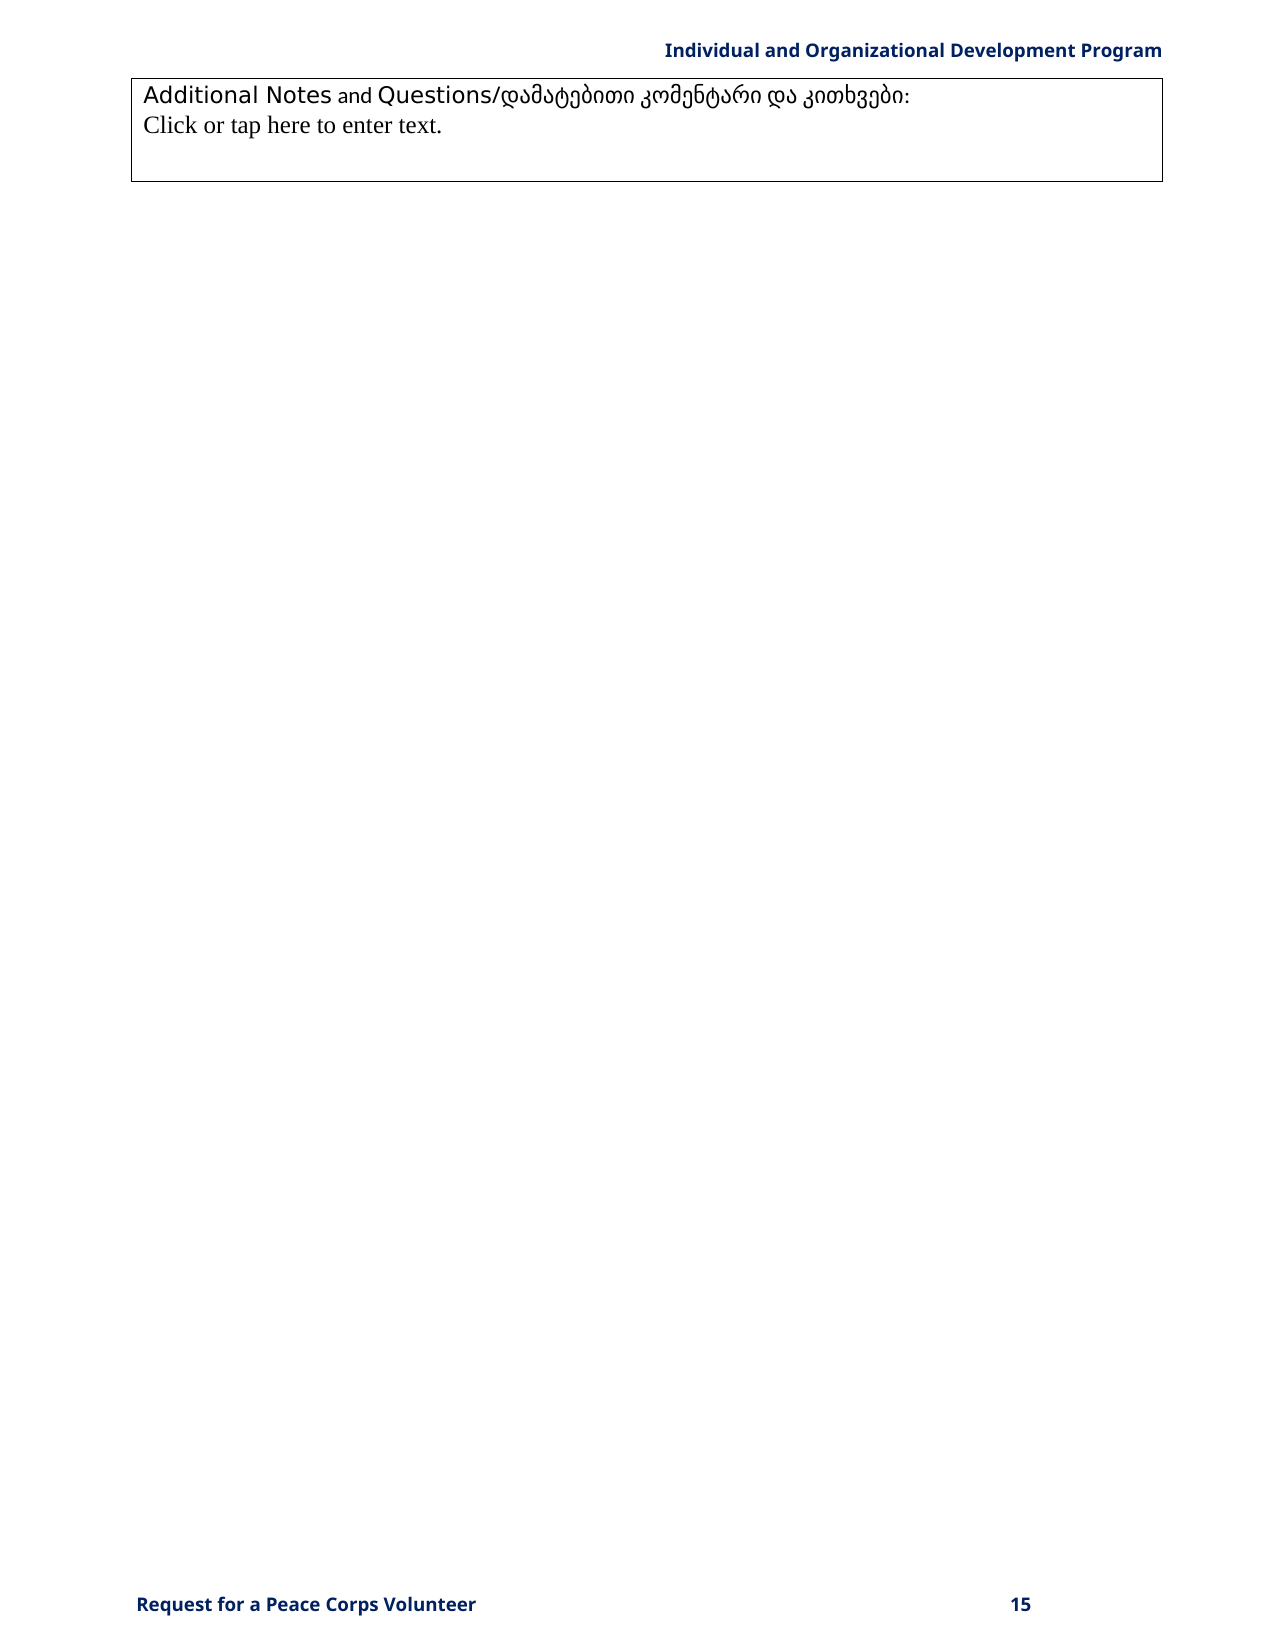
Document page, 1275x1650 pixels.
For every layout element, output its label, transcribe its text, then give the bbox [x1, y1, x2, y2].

table_cell Additional Notes and Questions/დამატებითი კომენტარი და კითხვები: [132, 79, 1162, 181]
